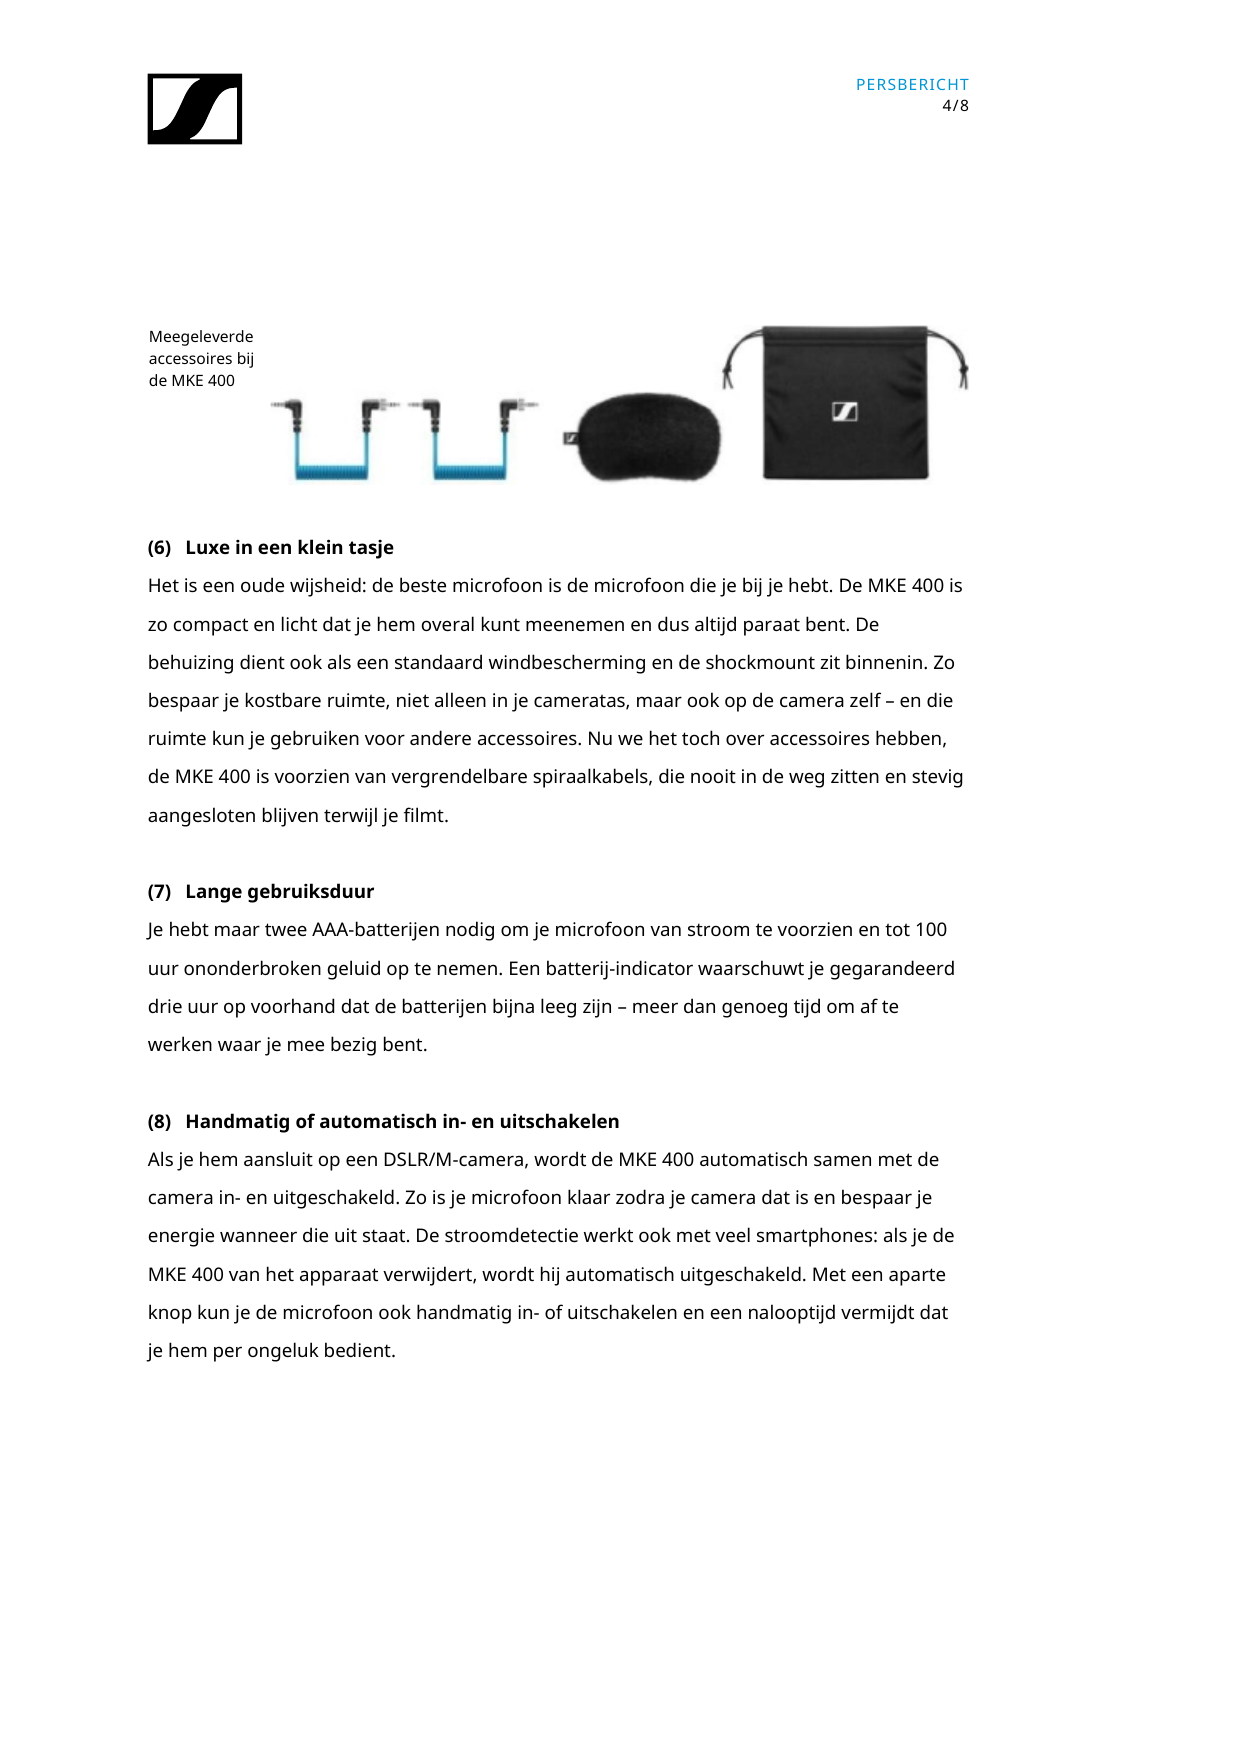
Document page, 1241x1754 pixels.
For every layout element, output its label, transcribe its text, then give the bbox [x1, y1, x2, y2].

text Als je hem aansluit op een DSLR/M-camera, wordt de MKE 400 automatisch samen met de camera in- en uitgeschakeld. Zo is je microfoon klaar zodra je camera dat is en bespaar je energie wanneer die uit staat. De stroomdetectie werkt ook met veel smartphones: als je de MKE 400 van het apparaat verwijdert, wordt hij automatisch uitgeschakeld. Met een aparte knop kun je de microfoon ook handmatig in- of uitschakelen en een nalooptijd vermijdt dat je hem per ongeluk bedient. [148, 1146, 968, 1363]
table_header [270, 325, 981, 496]
text Je hebt maar twee AAA-batterijen nodig om je microfoon van stroom te voorzien en tot 100 uur ononderbroken geluid op te nemen. Een batterij-indicator waarschuwt je gegarandeerd drie uur op voorhand dat de batterijen bijna leeg zijn – meer dan genoeg tijd om af te werken waar je mee bezig bent. [148, 917, 968, 1057]
picture [270, 325, 969, 485]
list Luxe in een klein tasje [148, 534, 968, 560]
table_header Meegeleverde accessoires bij de MKE 400 [148, 325, 270, 496]
list Lange gebruiksduur [148, 878, 968, 904]
list Handmatig of automatisch in- en uitschakelen [148, 1108, 968, 1133]
text Het is een oude wijsheid: de beste microfoon is de microfoon die je bij je hebt. De MKE 400 is zo compact en licht dat je hem overal kunt meenemen en dus altijd paraat bent. De behuizing dient ook als een standaard windbescherming en de shockmount zit binnenin. Zo bespaar je kostbare ruimte, niet alleen in je cameratas, maar ook op de camera zelf – en die ruimte kun je gebruiken voor andere accessoires. Nu we het toch over accessoires hebben, de MKE 400 is voorzien van vergrendelbare spiraalkabels, die nooit in de weg zitten en stevig aangesloten blijven terwijl je filmt. [148, 573, 968, 828]
